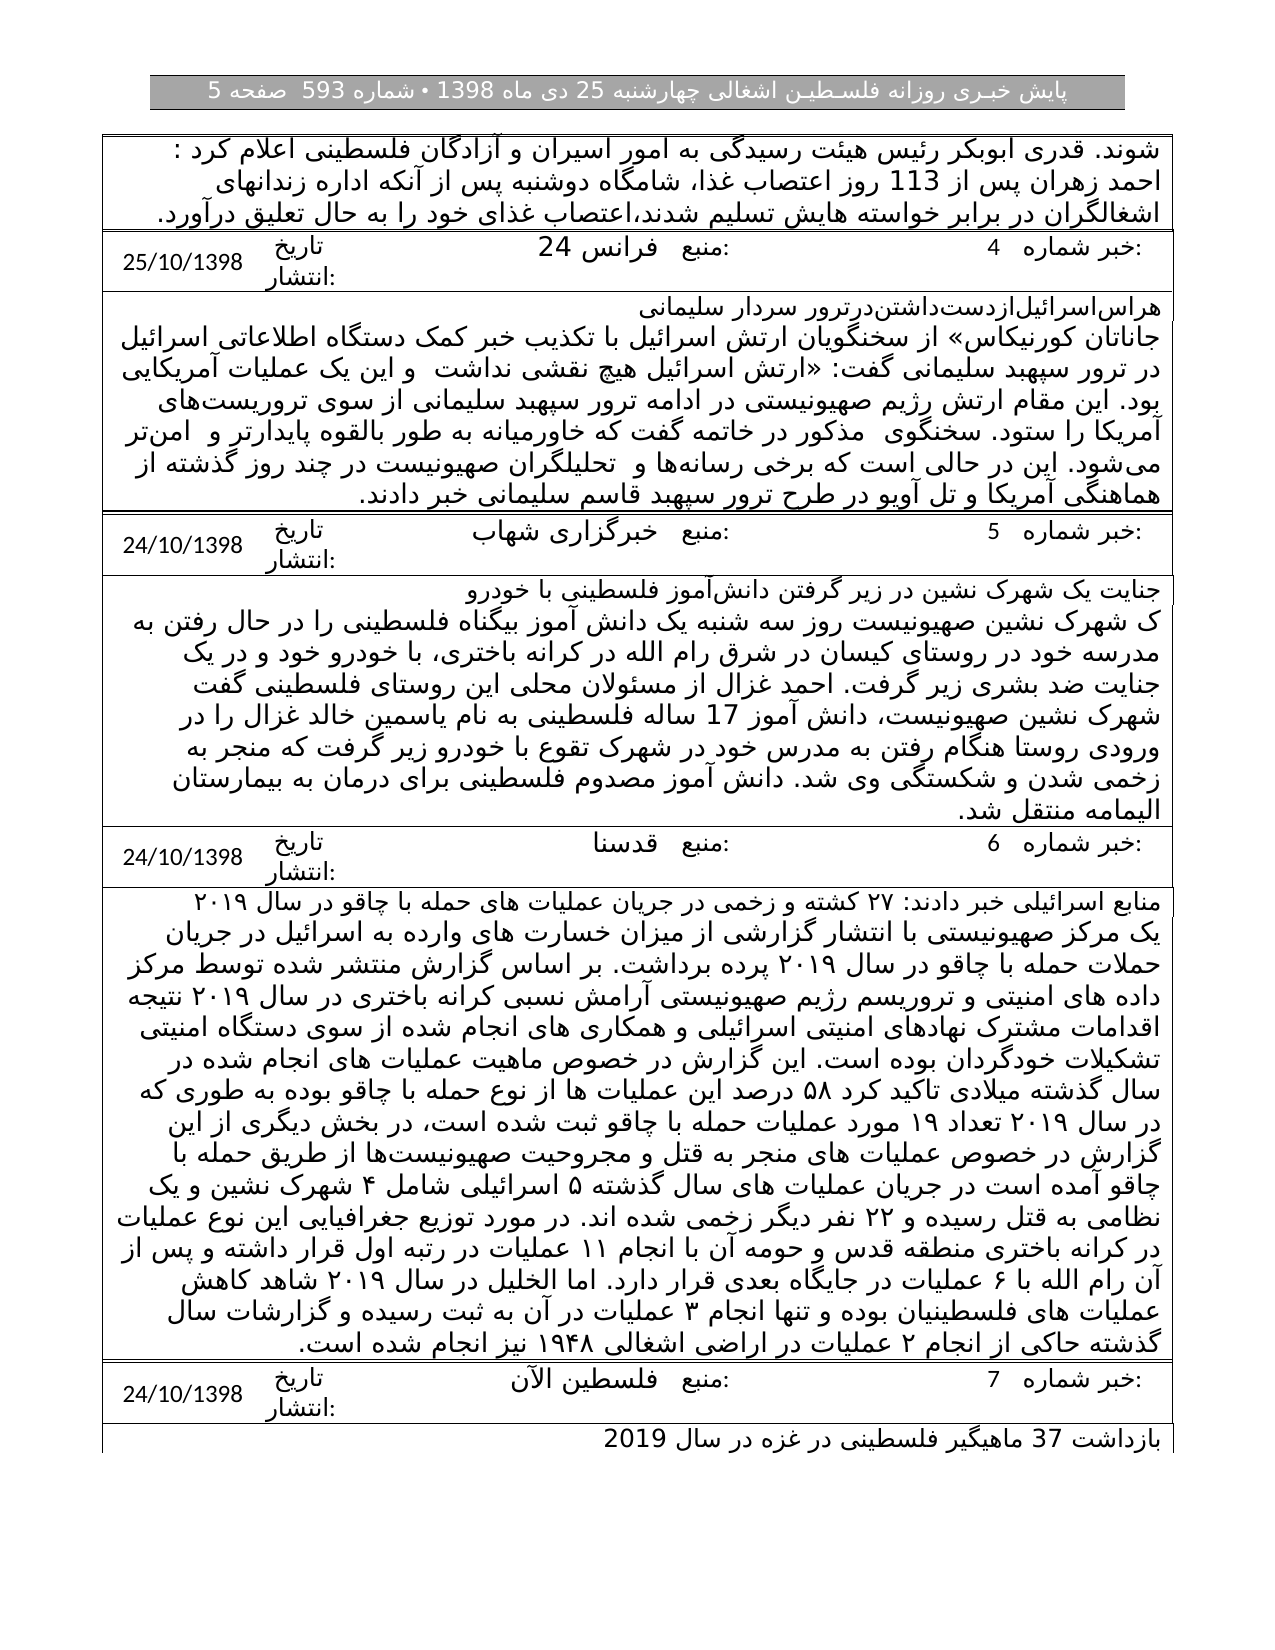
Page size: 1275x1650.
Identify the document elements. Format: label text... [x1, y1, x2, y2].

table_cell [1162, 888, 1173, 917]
table_cell تاریخ انتشار: [254, 515, 366, 575]
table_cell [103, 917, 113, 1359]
table_cell 6 [850, 827, 1011, 887]
table_cell فلسطین الآن [366, 1363, 669, 1423]
table_cell 7 [850, 1363, 1011, 1423]
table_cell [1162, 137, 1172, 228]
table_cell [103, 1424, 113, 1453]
table_cell 25/10/1398 [103, 232, 254, 291]
table_cell 24/10/1398 [103, 827, 254, 887]
table_cell منبع: [670, 1363, 850, 1423]
table_cell خبرگزاری شهاب [366, 515, 669, 575]
table_cell 24/10/1398 [103, 515, 254, 575]
table_cell خبر شماره: [1011, 515, 1172, 575]
table_cell خبر شماره: [1011, 827, 1172, 887]
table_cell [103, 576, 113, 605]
table_cell منبع: [670, 827, 850, 887]
table_cell تاریخ انتشار: [254, 827, 366, 887]
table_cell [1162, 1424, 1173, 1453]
table_cell فرانس 24 [366, 232, 669, 291]
table_cell 5 [850, 515, 1011, 575]
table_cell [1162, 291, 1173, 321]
table_cell خبر شماره: [1011, 1363, 1172, 1423]
table_cell 24/10/1398 [103, 1363, 254, 1423]
table_cell قدسنا [366, 827, 669, 887]
table_cell منبع: [670, 232, 850, 291]
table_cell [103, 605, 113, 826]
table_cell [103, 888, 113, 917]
table_cell تاریخ انتشار: [254, 1363, 366, 1423]
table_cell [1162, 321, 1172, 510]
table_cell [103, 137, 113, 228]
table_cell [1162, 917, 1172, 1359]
table_cell 4 [850, 232, 1011, 291]
table_cell خبر شماره: [1011, 232, 1173, 291]
table_cell تاریخ انتشار: [254, 232, 366, 291]
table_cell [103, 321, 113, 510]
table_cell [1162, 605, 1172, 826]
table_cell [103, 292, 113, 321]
table_cell منبع: [670, 515, 850, 575]
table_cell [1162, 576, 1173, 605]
